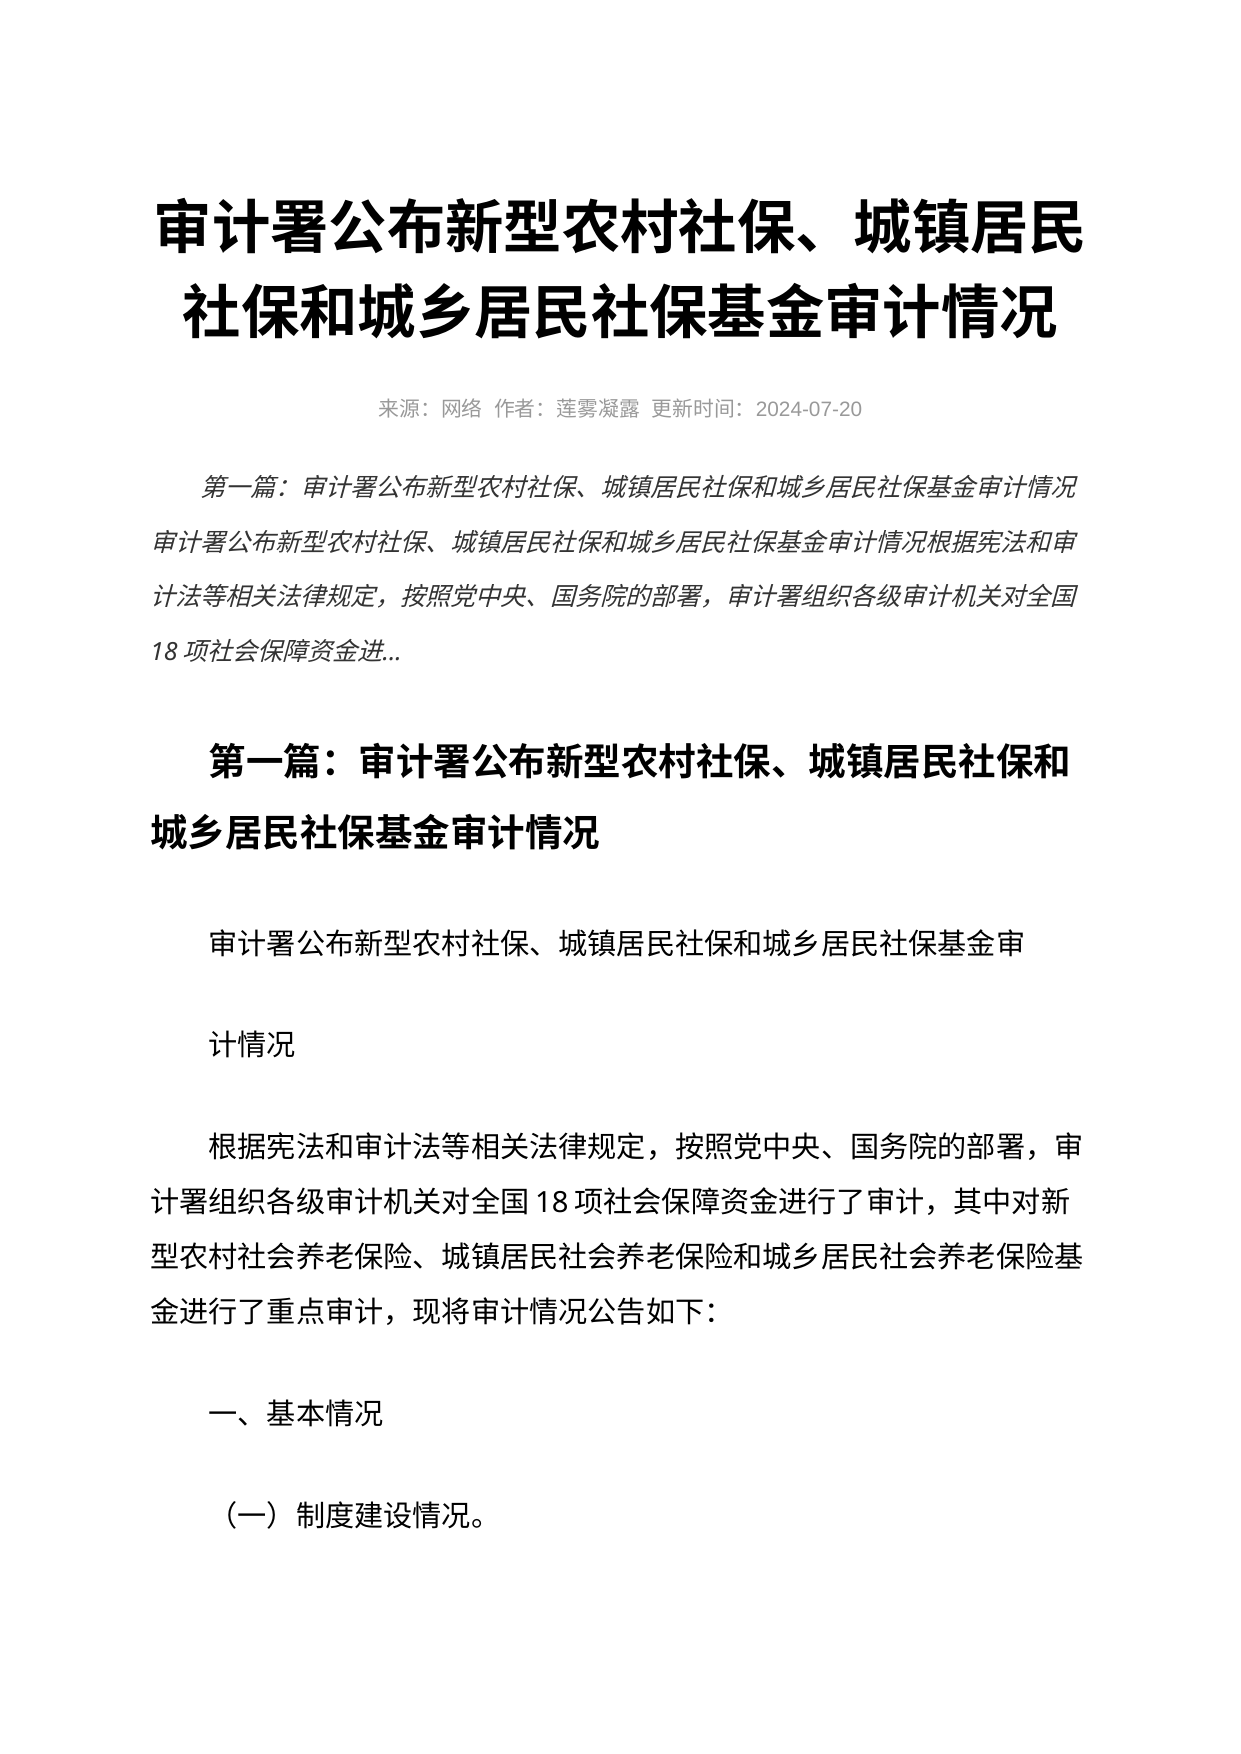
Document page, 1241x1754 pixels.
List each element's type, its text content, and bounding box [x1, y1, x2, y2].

text 一、基本情况 [150, 1390, 1090, 1433]
text 第一篇：审计署公布新型农村社保、城镇居民社保和城乡居民社保基金审计情况审计署公布新型农村社保、城镇居民社保和城乡居民社保基金审计情况根据宪法和审计法等相关法律规定，按照党中央、国务院的部署，审计署组织各级审计机关对全国18项社会保障资金进... [150, 468, 1090, 667]
text （一）制度建设情况。 [150, 1492, 1090, 1534]
text 根据宪法和审计法等相关法律规定，按照党中央、国务院的部署，审计署组织各级审计机关对全国18项社会保障资金进行了审计，其中对新型农村社会养老保险、城镇居民社会养老保险和城乡居民社会养老保险基金进行了重点审计，现将审计情况公告如下： [150, 1124, 1090, 1331]
text 计情况 [150, 1022, 1090, 1064]
text 第一篇：审计署公布新型农村社保、城镇居民社保和城乡居民社保基金审计情况 [150, 732, 1090, 857]
text 来源：网络 作者：莲雾凝露 更新时间：2024-07-20 [150, 397, 1090, 421]
text 审计署公布新型农村社保、城镇居民社保和城乡居民社保基金审 [150, 920, 1090, 962]
subtitle 审计署公布新型农村社保、城镇居民社保和城乡居民社保基金审计情况 [150, 181, 1090, 350]
